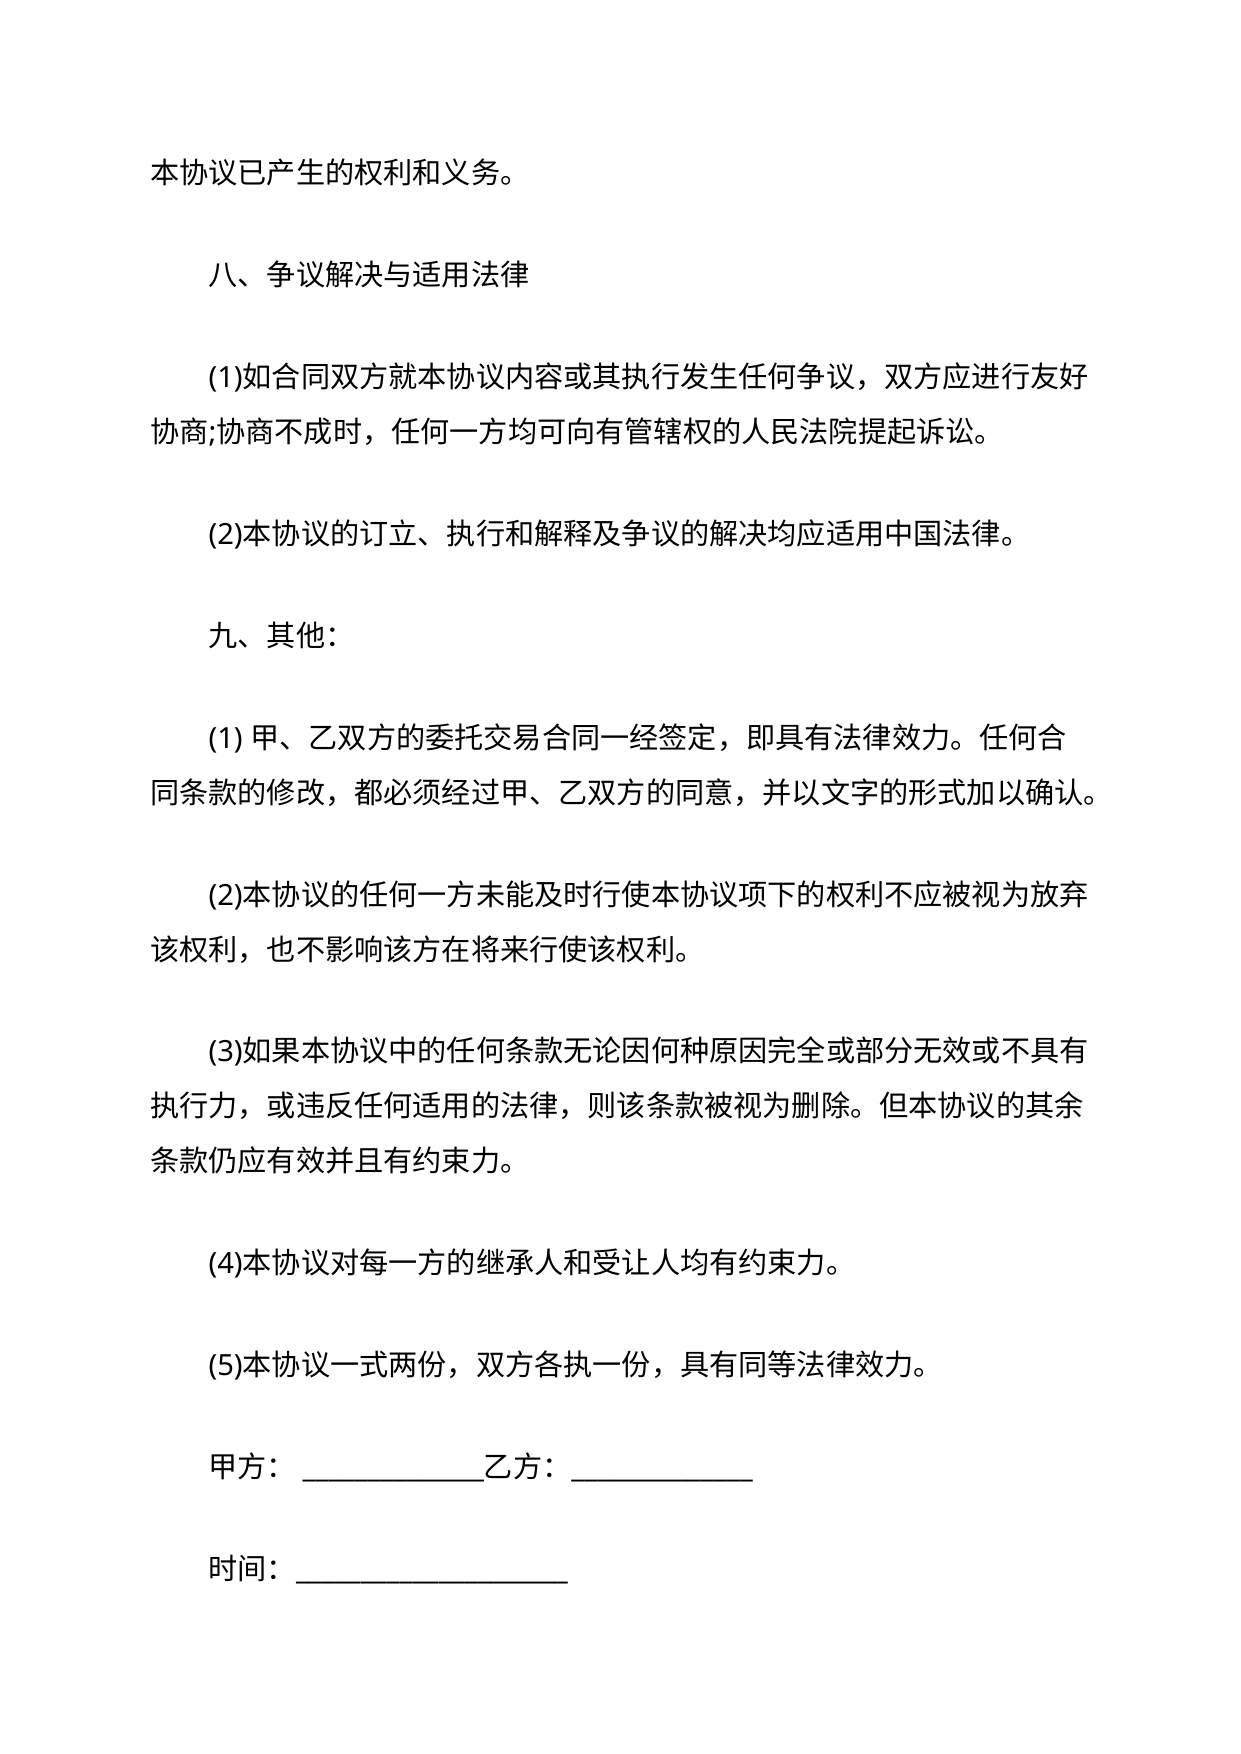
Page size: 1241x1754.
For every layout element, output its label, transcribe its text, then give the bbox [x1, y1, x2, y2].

text (2)本协议的任何一方未能及时行使本协议项下的权利不应被视为放弃该权利，也不影响该方在将来行使该权利。 [150, 871, 1090, 968]
text 时间：_____________________ [150, 1545, 1090, 1588]
text (2)本协议的订立、执行和解释及争议的解决均应适用中国法律。 [150, 511, 1090, 553]
text (3)如果本协议中的任何条款无论因何种原因完全或部分无效或不具有执行力，或违反任何适用的法律，则该条款被视为删除。但本协议的其余条款仍应有效并且有约束力。 [150, 1028, 1090, 1180]
text (1)如合同双方就本协议内容或其执行发生任何争议，双方应进行友好协商;协商不成时，任何一方均可向有管辖权的人民法院提起诉讼。 [150, 353, 1090, 451]
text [150, 150, 1090, 192]
text 甲方： ______________乙方：______________ [150, 1443, 1090, 1486]
text 八、争议解决与适用法律 [150, 252, 1090, 294]
text 九、其他： [150, 612, 1090, 655]
text (1) 甲、乙双方的委托交易合同一经签定，即具有法律效力。任何合同条款的修改，都必须经过甲、乙双方的同意，并以文字的形式加以确认。 [150, 714, 1090, 812]
text (4)本协议对每一方的继承人和受让人均有约束力。 [150, 1239, 1090, 1282]
text (5)本协议一式两份，双方各执一份，具有同等法律效力。 [150, 1341, 1090, 1384]
